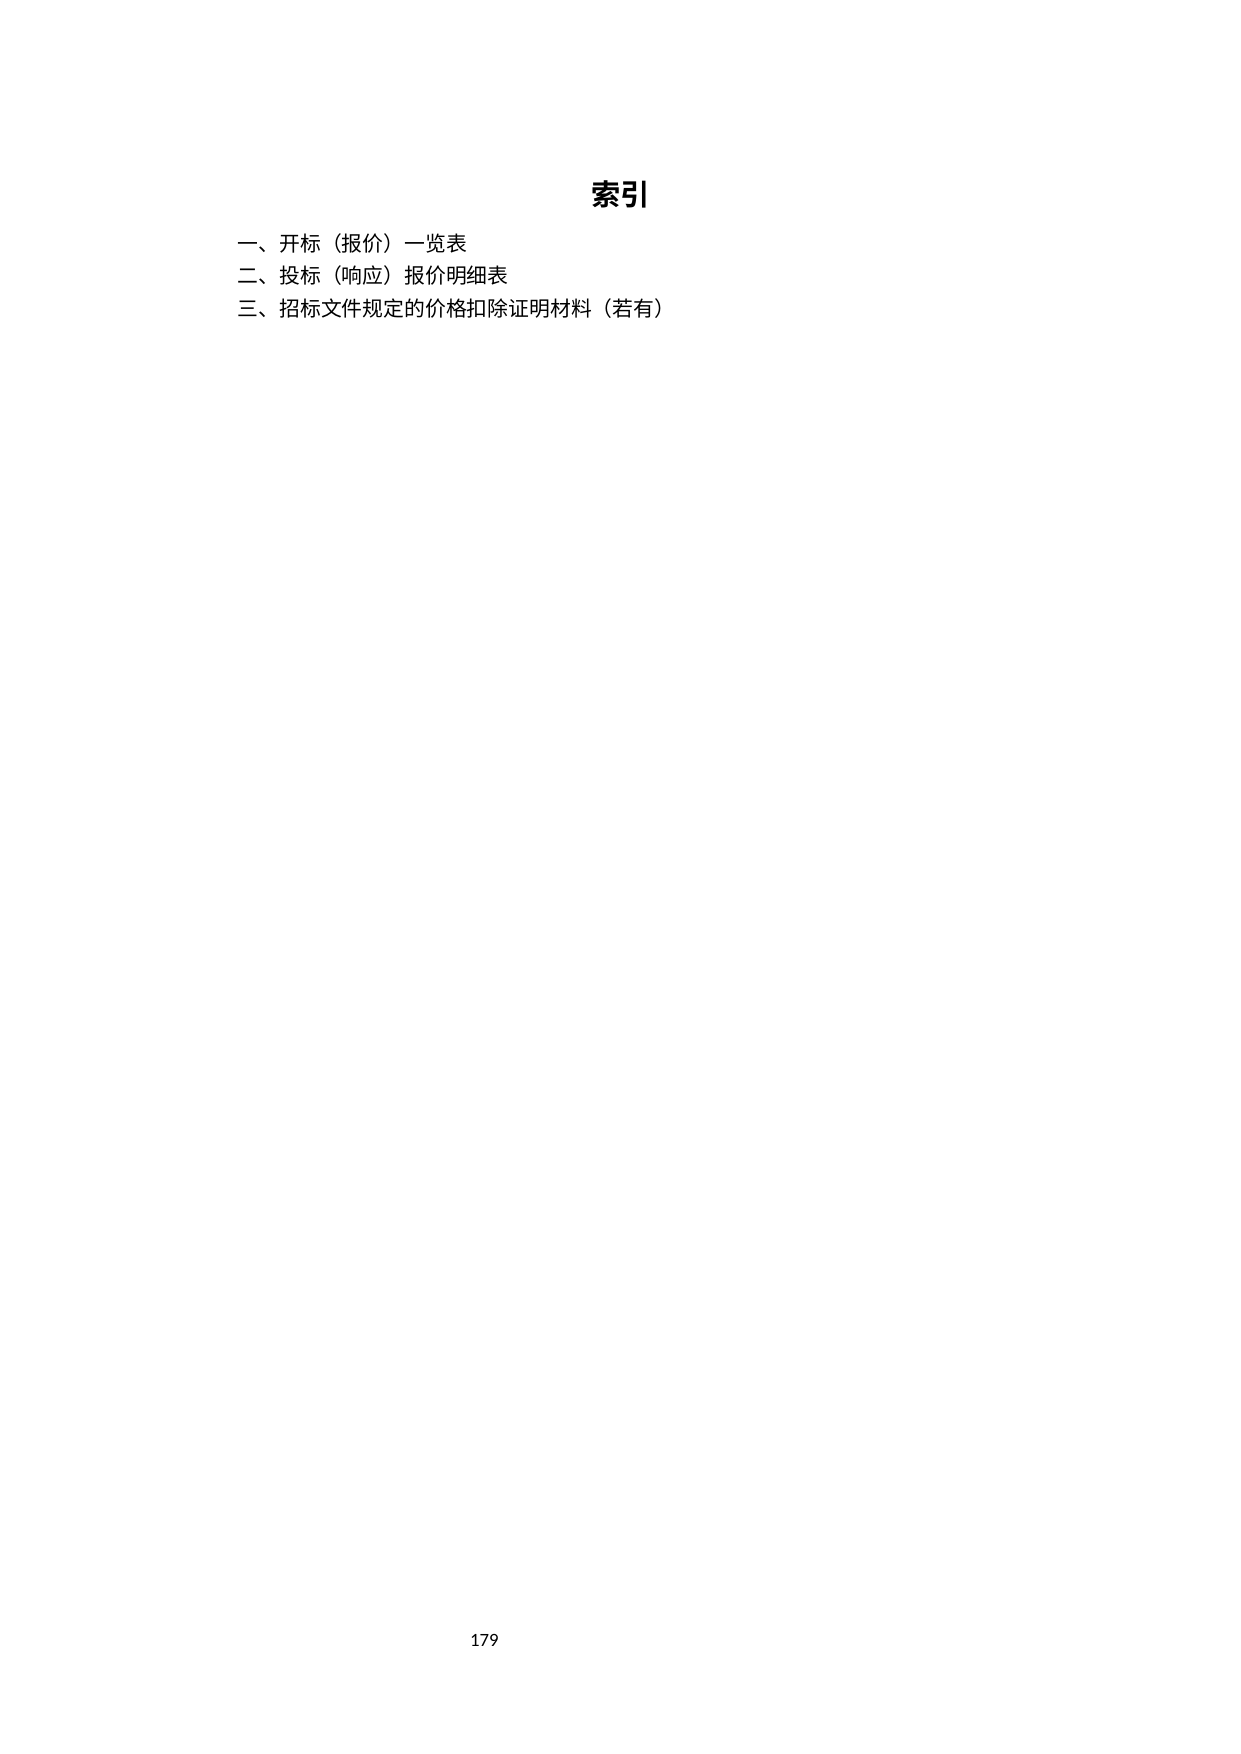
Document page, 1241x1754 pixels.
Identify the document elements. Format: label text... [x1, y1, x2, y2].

text 三、招标文件规定的价格扣除证明材料（若有） [187, 292, 1053, 324]
text 索引 [187, 162, 1053, 227]
text 二、投标（响应）报价明细表 [187, 259, 1053, 292]
text 一、开标（报价）一览表 [187, 227, 1053, 259]
